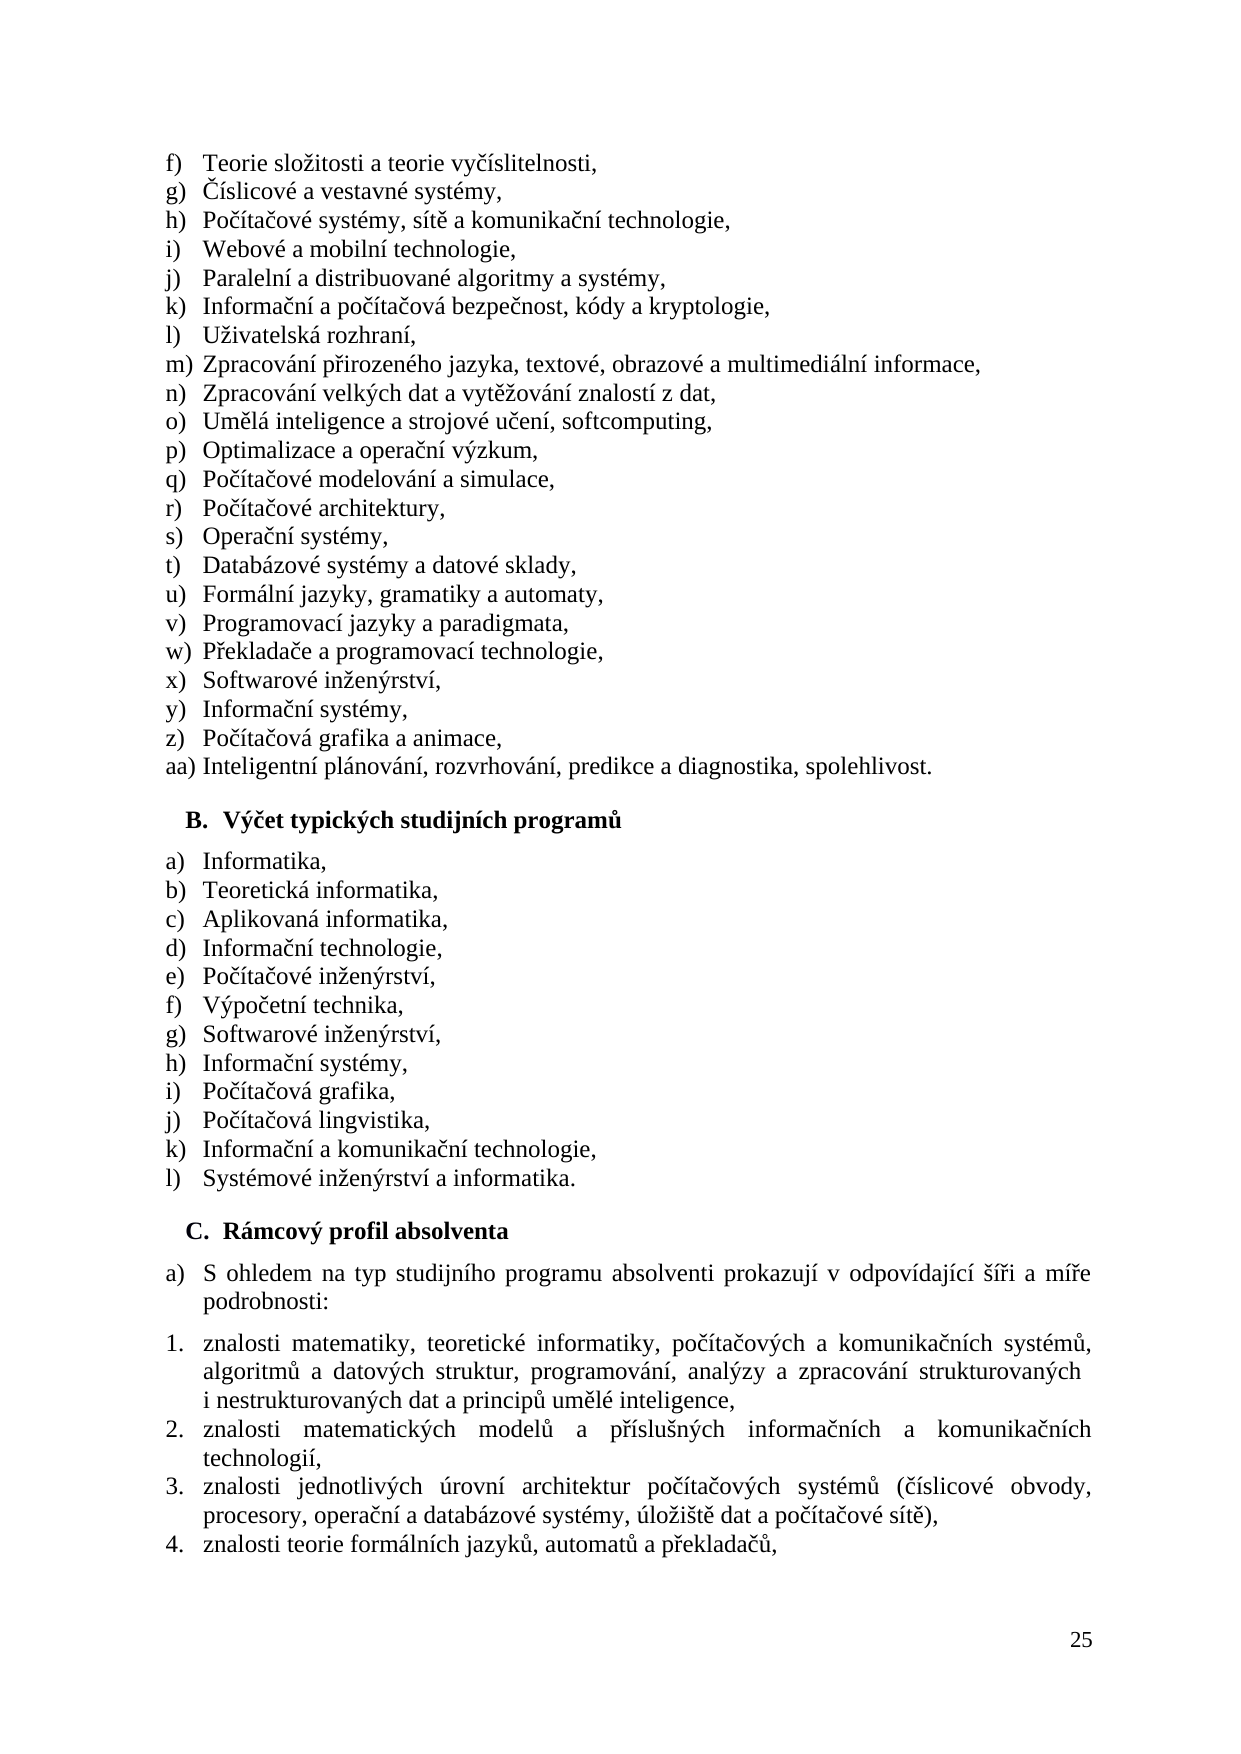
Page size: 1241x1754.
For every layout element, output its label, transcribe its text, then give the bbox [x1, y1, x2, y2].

list Aplikovaná informatika, [165, 904, 1093, 933]
list Informační systémy, [165, 694, 1093, 723]
list Optimalizace a operační výzkum, [165, 435, 1093, 464]
list Zpracování přirozeného jazyka, textové, obrazové a multimediální informace, [165, 349, 1093, 378]
list Informatika, [165, 846, 1093, 875]
list Webové a mobilní technologie, [165, 234, 1093, 263]
list Uživatelská rozhraní, [165, 320, 1093, 349]
list Počítačové inženýrství, [165, 961, 1093, 990]
list Systémové inženýrství a informatika. [165, 1163, 1093, 1191]
list Rámcový profil absolventa [185, 1216, 1093, 1245]
list Paralelní a distribuované algoritmy a systémy, [165, 263, 1093, 291]
list Zpracování velkých dat a vytěžování znalostí z dat, [165, 378, 1093, 406]
list Počítačové systémy, sítě a komunikační technologie, [165, 205, 1093, 234]
list Výpočetní technika, [165, 990, 1093, 1019]
list Softwarové inženýrství, [165, 1019, 1093, 1048]
list znalosti matematiky, teoretické informatiky, počítačových a komunikačních systémů, algoritmů a datových struktur, programování, analýzy a zpracování strukturovaných i nestrukturovaných dat a principů umělé inteligence, [165, 1328, 1093, 1414]
list Databázové systémy a datové sklady, [165, 550, 1093, 579]
list S ohledem na typ studijního programu absolventi prokazují v odpovídající šíři a míře podrobnosti: [165, 1258, 1093, 1315]
list Teorie složitosti a teorie vyčíslitelnosti, [165, 148, 1093, 176]
list Informační a počítačová bezpečnost, kódy a kryptologie, [165, 291, 1093, 320]
list Překladače a programovací technologie, [165, 636, 1093, 665]
list znalosti jednotlivých úrovní architektur počítačových systémů (číslicové obvody, procesory, operační a databázové systémy, úložiště dat a počítačové sítě), [165, 1471, 1093, 1529]
list Informační systémy, [165, 1048, 1093, 1076]
list Inteligentní plánování, rozvrhování, predikce a diagnostika, spolehlivost. [165, 751, 1093, 780]
list Počítačová grafika, [165, 1076, 1093, 1105]
list Počítačová grafika a animace, [165, 723, 1093, 751]
list Počítačová lingvistika, [165, 1105, 1093, 1134]
list Informační a komunikační technologie, [165, 1134, 1093, 1163]
list Výčet typických studijních programů [185, 805, 1093, 834]
list Softwarové inženýrství, [165, 665, 1093, 694]
list znalosti teorie formálních jazyků, automatů a překladačů, [165, 1529, 1093, 1558]
list Teoretická informatika, [165, 875, 1093, 904]
list Formální jazyky, gramatiky a automaty, [165, 579, 1093, 608]
list Počítačové architektury, [165, 493, 1093, 521]
list Informační technologie, [165, 933, 1093, 961]
list znalosti matematických modelů a příslušných informačních a komunikačních technologií, [165, 1414, 1093, 1471]
list Programovací jazyky a paradigmata, [165, 608, 1093, 636]
list Počítačové modelování a simulace, [165, 464, 1093, 493]
list Umělá inteligence a strojové učení, softcomputing, [165, 406, 1093, 435]
list Operační systémy, [165, 521, 1093, 550]
list Číslicové a vestavné systémy, [165, 176, 1093, 205]
